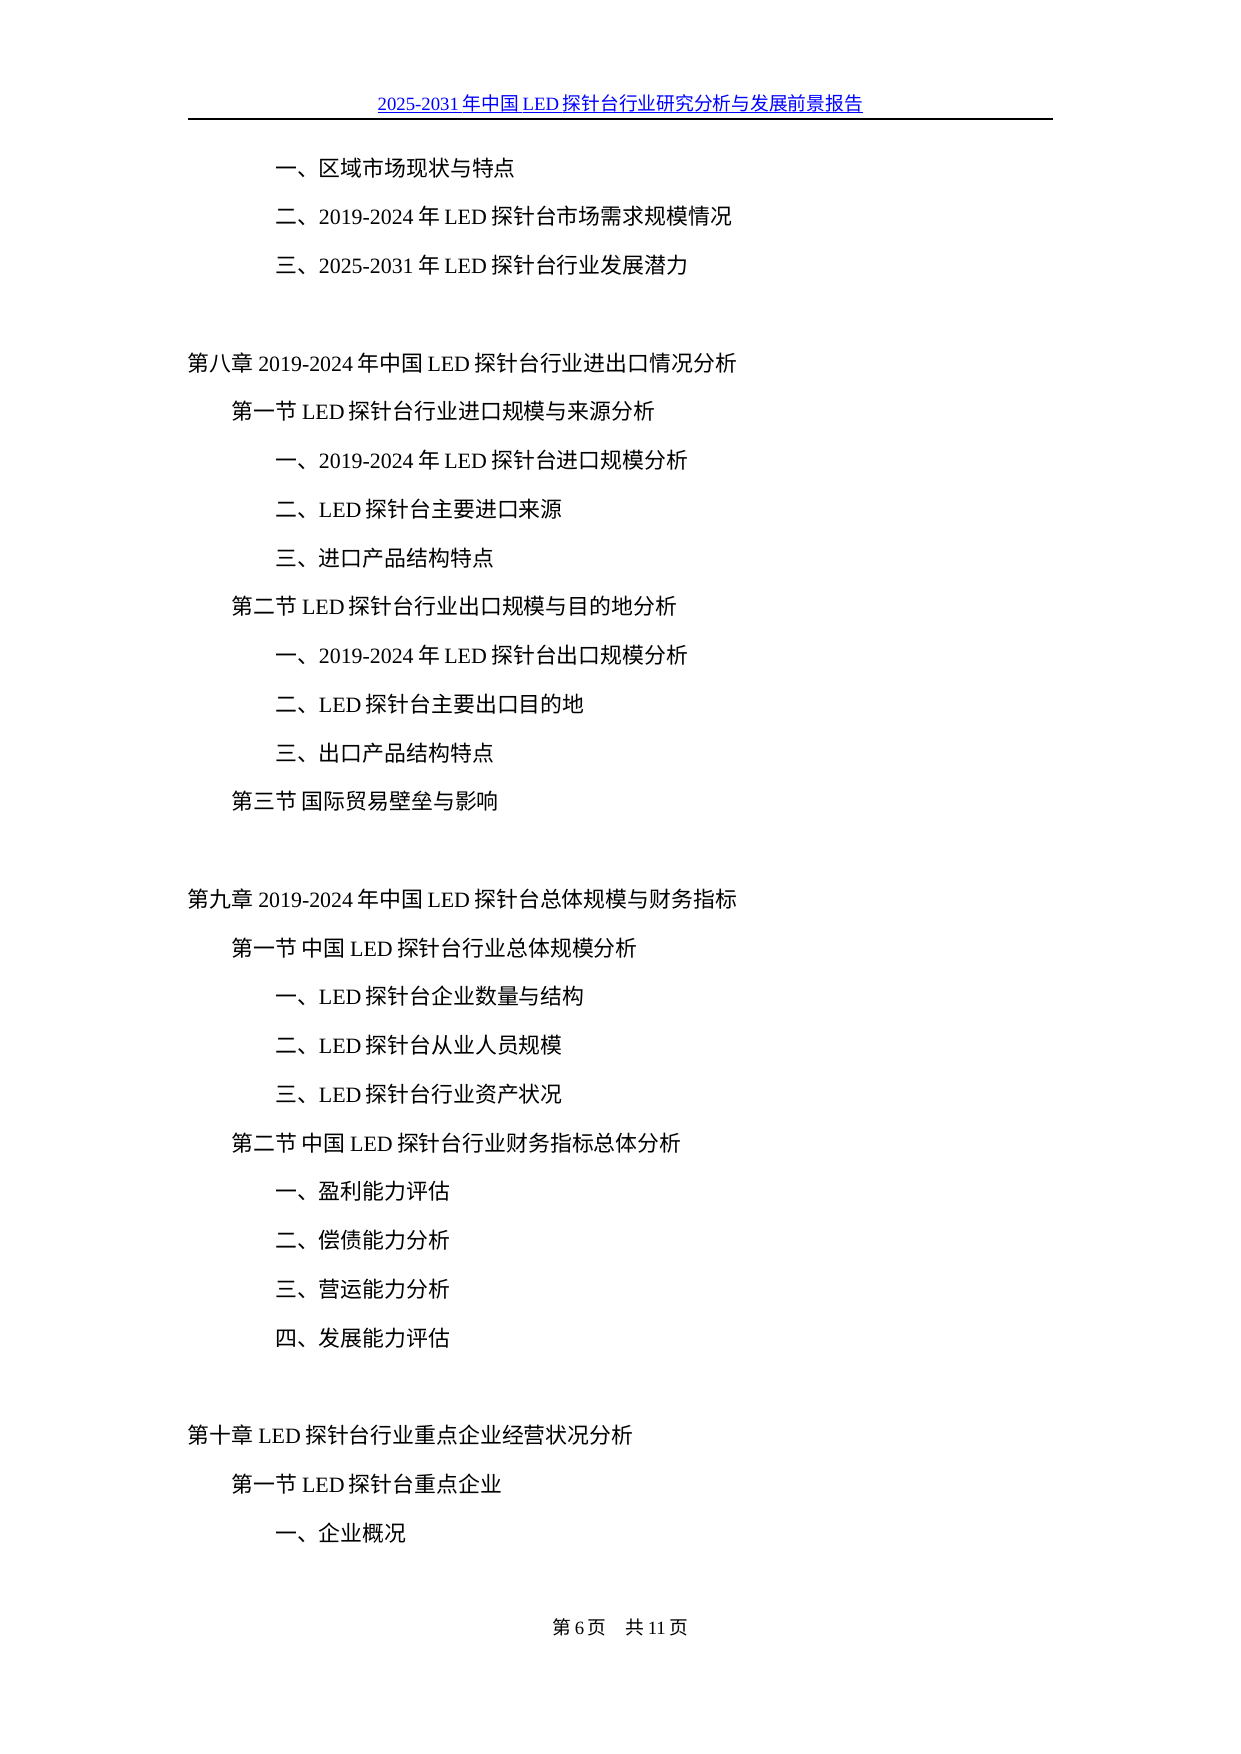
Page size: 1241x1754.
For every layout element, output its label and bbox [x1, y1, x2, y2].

text [187, 150, 1053, 1548]
